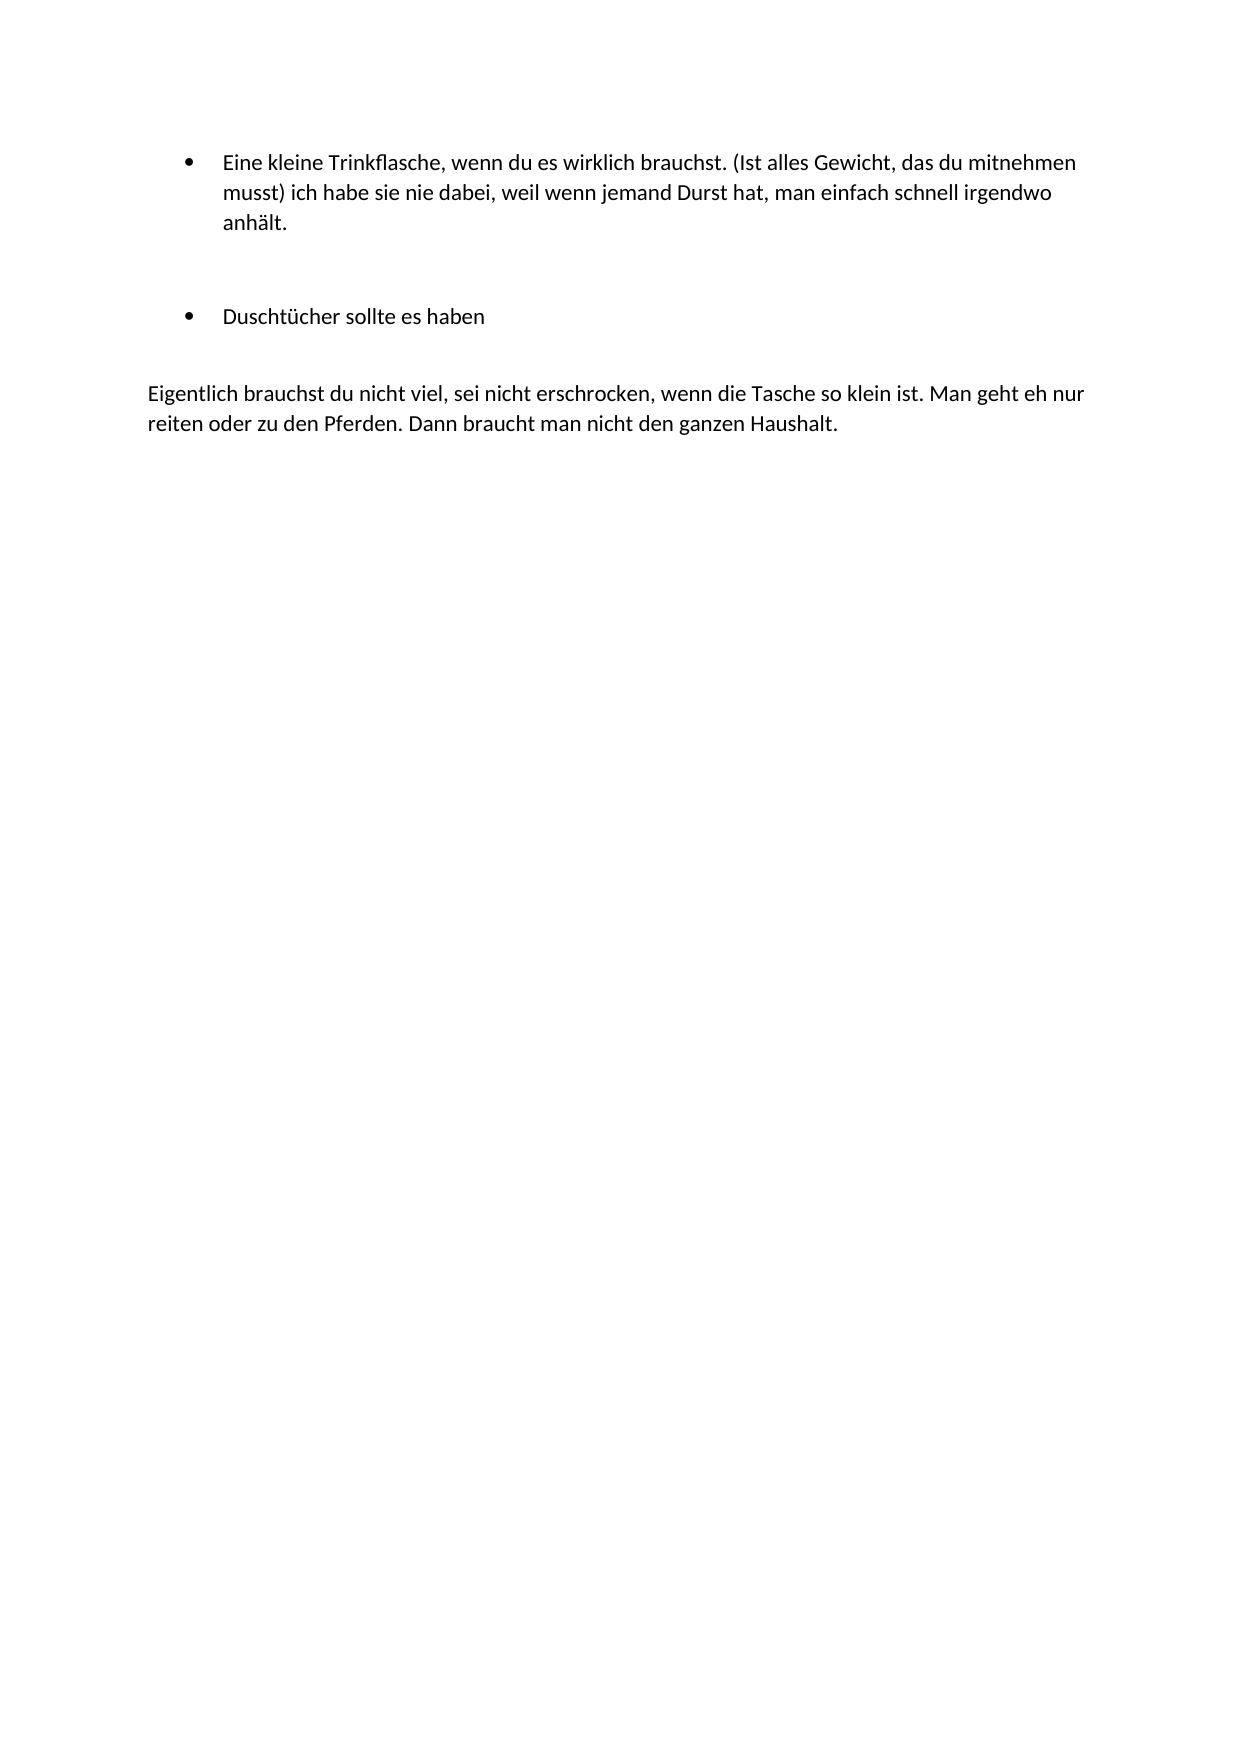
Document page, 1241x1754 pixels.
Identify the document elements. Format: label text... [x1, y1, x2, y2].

list Duschtücher sollte es haben [185, 302, 1093, 330]
text Eigentlich brauchst du nicht viel, sei nicht erschrocken, wenn die Tasche so klein ist. Man geht eh nur reiten oder zu den Pferden. Dann braucht man nicht den ganzen Haushalt. [148, 379, 1093, 437]
list Eine kleine Trinkflasche, wenn du es wirklich brauchst. (Ist alles Gewicht, das du mitnehmen musst) ich habe sie nie dabei, weil wenn jemand Durst hat, man einfach schnell irgendwo anhält. [185, 148, 1093, 236]
